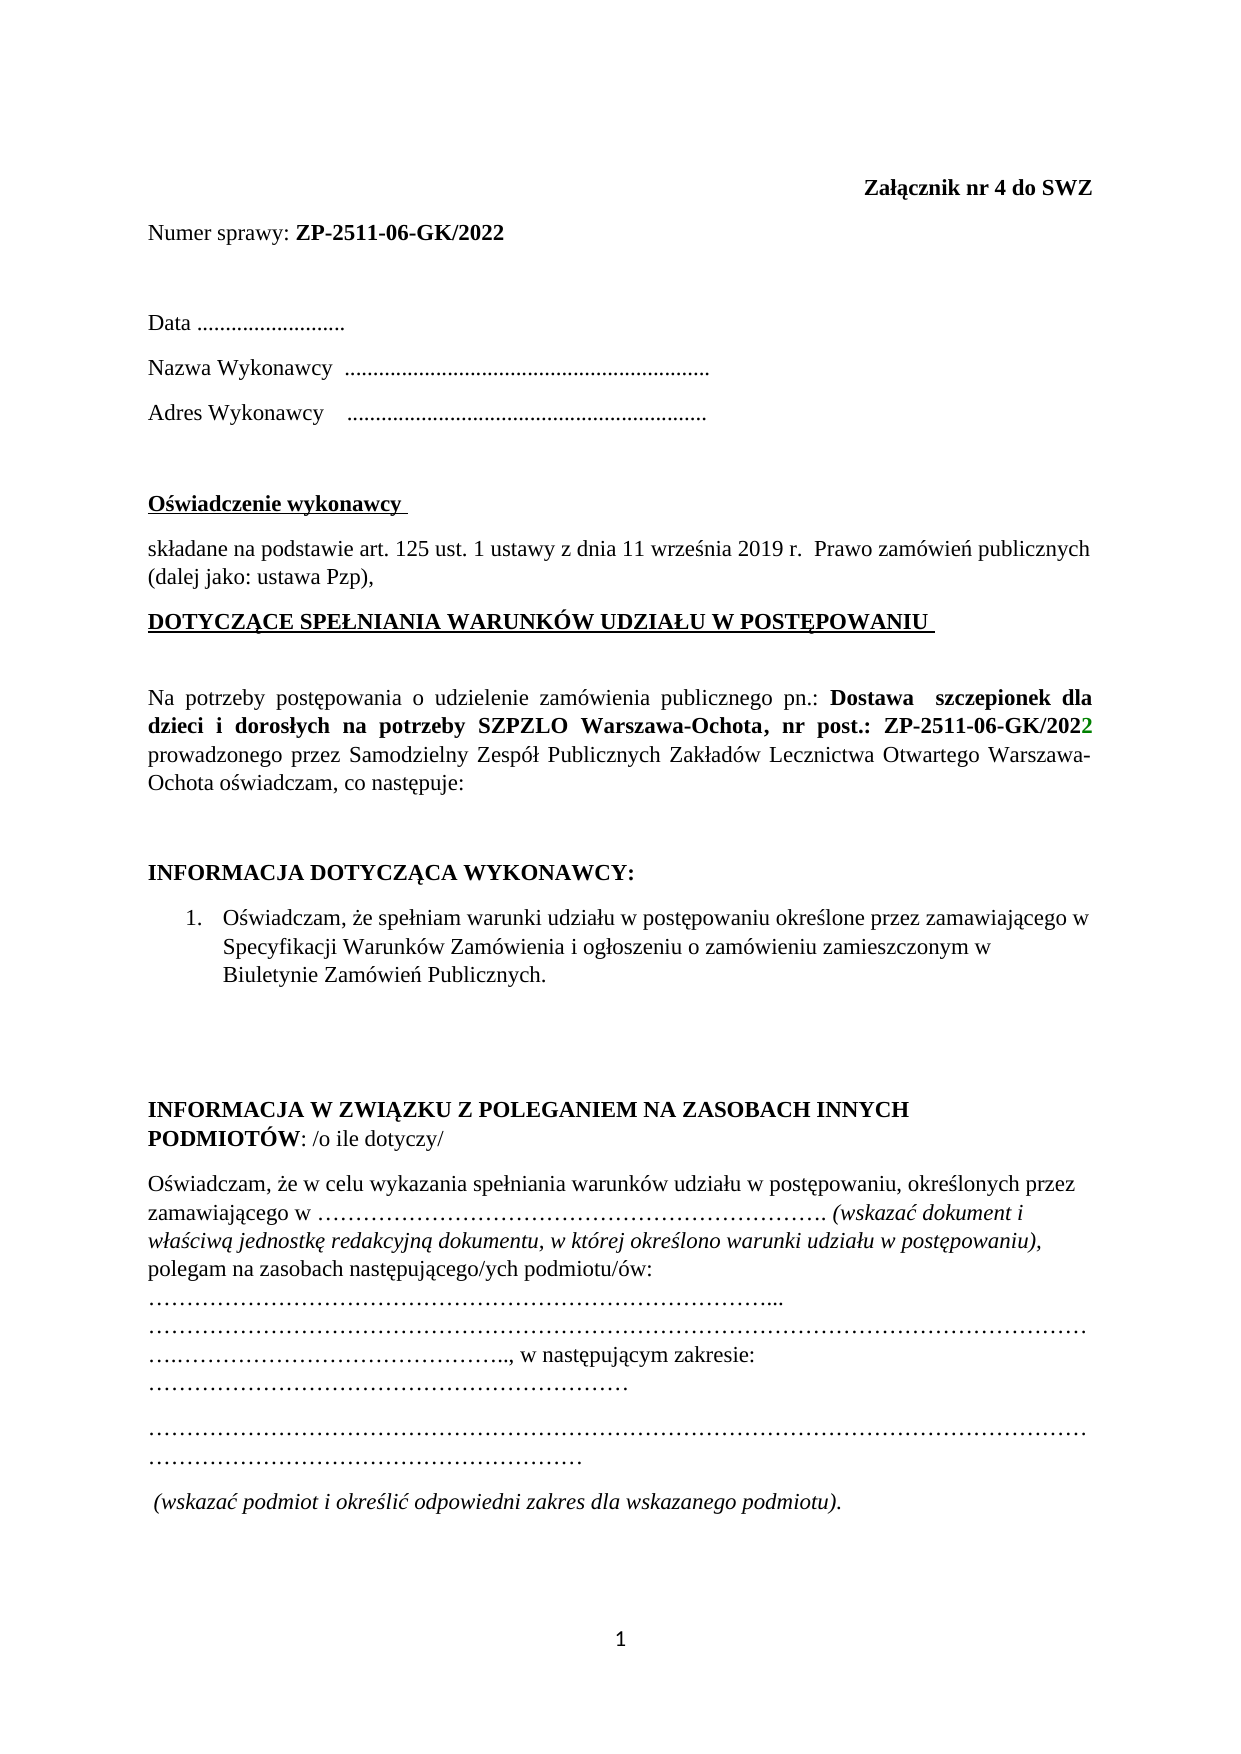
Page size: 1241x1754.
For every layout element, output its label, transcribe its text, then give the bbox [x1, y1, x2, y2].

text ……………………………………………………………………………………………………………………………………………………………… [148, 1414, 1093, 1469]
text Na potrzeby postępowania o udzielenie zamówienia publicznego pn.: Dostawa szczepionek dla dzieci i dorosłych na potrzeby SZPZLO Warszawa-Ochota, nr post.: ZP-2511-06-GK/2022 prowadzonego przez Samodzielny Zespół Publicznych Zakładów Lecznictwa Otwartego Warszawa-Ochota oświadczam, co następuje: [148, 684, 1093, 795]
text Nazwa Wykonawcy ................................................................ [148, 354, 1093, 381]
text składane na podstawie art. 125 ust. 1 ustawy z dnia 11 września 2019 r. Prawo zamówień publicznych (dalej jako: ustawa Pzp), [148, 535, 1093, 589]
text Oświadczenie wykonawcy [148, 490, 1093, 516]
text Numer sprawy: ZP-2511-06-GK/2022 [148, 219, 1093, 245]
text Załącznik nr 4 do SWZ [148, 174, 1093, 200]
text INFORMACJA DOTYCZĄCA WYKONAWCY: [148, 859, 1093, 886]
text INFORMACJA W ZWIĄZKU Z POLEGANIEM NA ZASOBACH INNYCH PODMIOTÓW: /o ile dotyczy/ [148, 1097, 1093, 1151]
text Oświadczam, że w celu wykazania spełniania warunków udziału w postępowaniu, określonych przez zamawiającego w …………………………………………………………. (wskazać dokument i właściwą jednostkę redakcyjną dokumentu, w której określono warunki udziału w postępowaniu), polegam na zasobach następującego/ych podmiotu/ów: ………………………………………………………………………...……………………………………………………………………………………………………………….…………………………………….., w następującym zakresie: ……………………………………………………… [148, 1170, 1093, 1396]
text DOTYCZĄCE SPEŁNIANIA WARUNKÓW UDZIAŁU W POSTĘPOWANIU [148, 608, 1093, 665]
text Adres Wykonawcy ............................................................... [148, 399, 1093, 426]
text Data .......................... [148, 309, 1093, 336]
text (wskazać podmiot i określić odpowiedni zakres dla wskazanego podmiotu). [148, 1488, 1093, 1514]
list Oświadczam, że spełniam warunki udziału w postępowaniu określone przez zamawiającego w Specyfikacji Warunków Zamówienia i ogłoszeniu o zamówieniu zamieszczonym w Biuletynie Zamówień Publicznych. [185, 904, 1093, 988]
